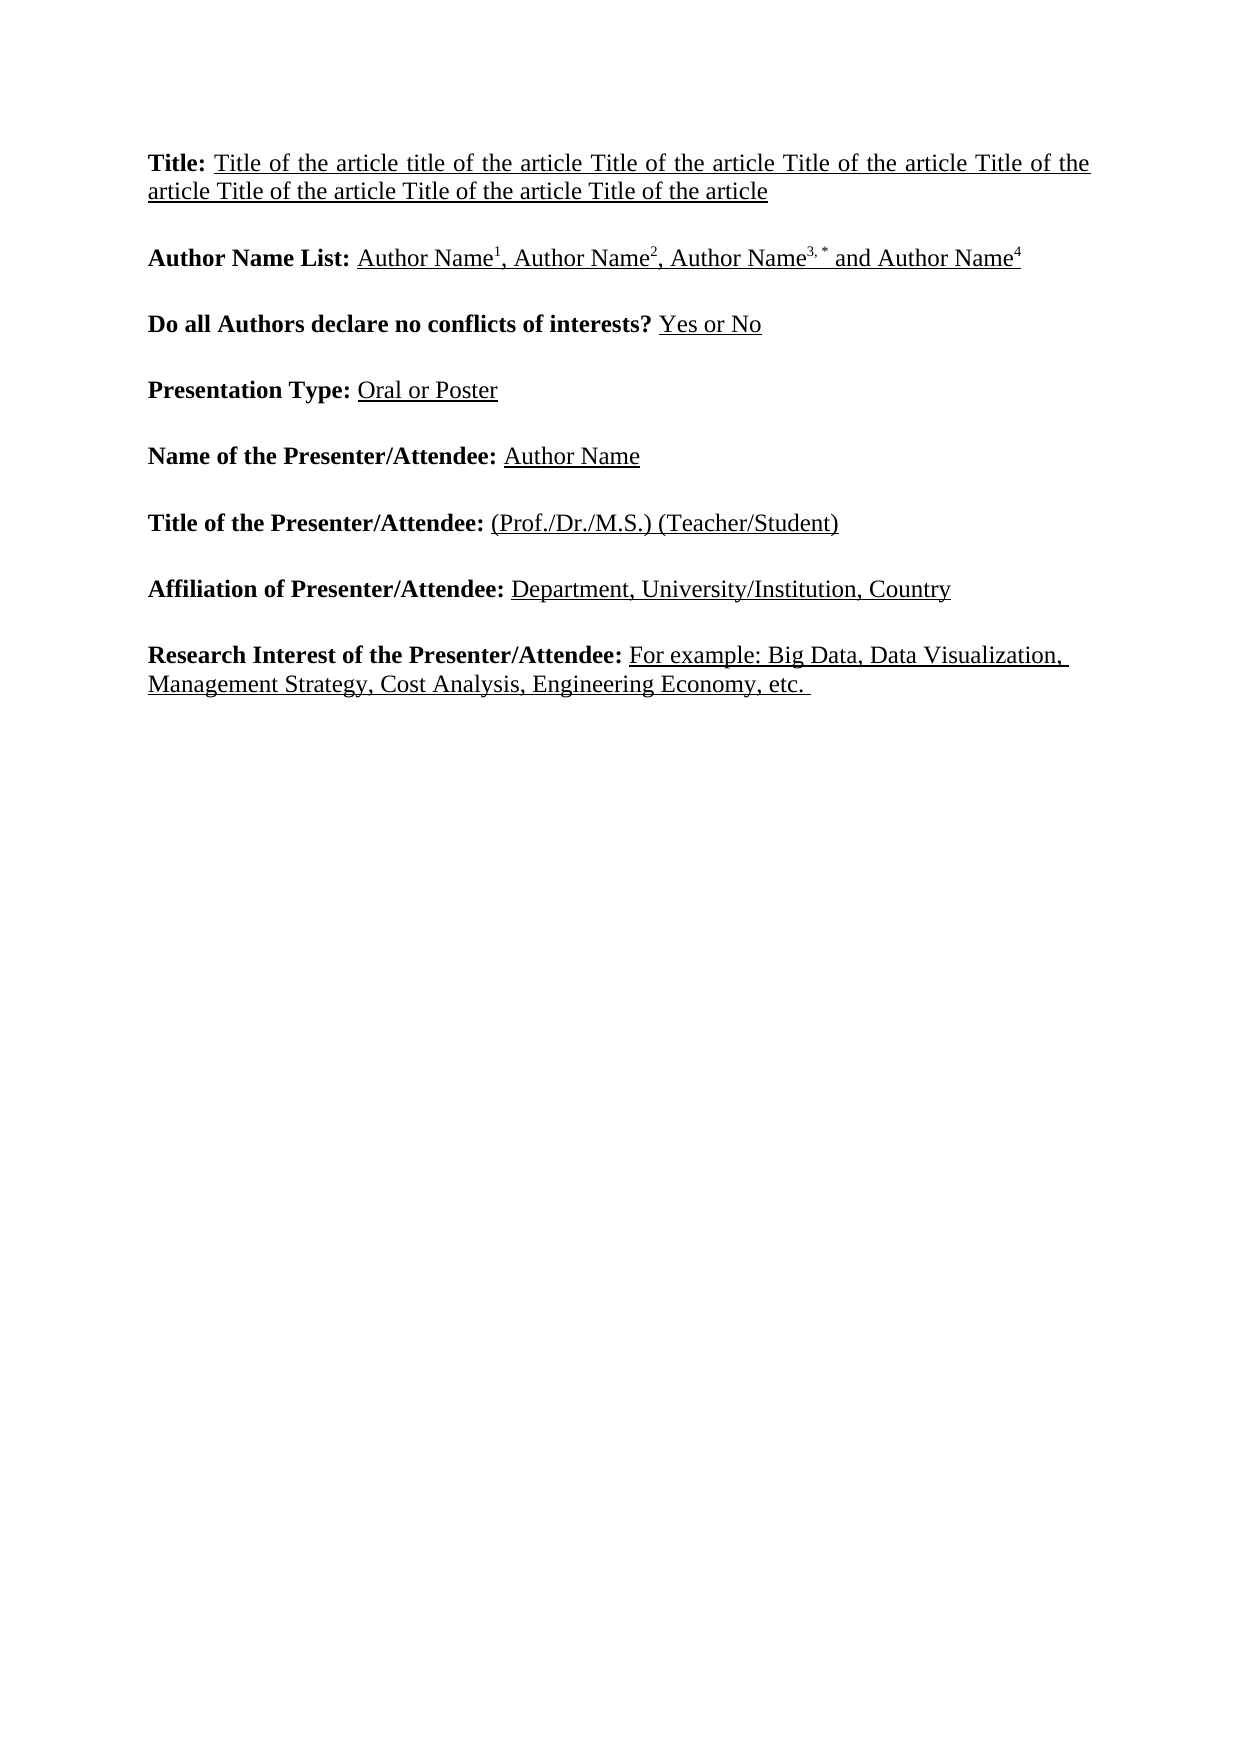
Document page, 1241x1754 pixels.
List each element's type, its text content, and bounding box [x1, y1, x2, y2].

text Title of the Presenter/Attendee: (Prof./Dr./M.S.) (Teacher/Student) [148, 508, 1092, 536]
text Do all Authors declare no conflicts of interests? Yes or No [148, 309, 1092, 338]
text Author Name List: Author Name1, Author Name2, Author Name3, * and Author Name4 [148, 243, 1092, 271]
text Title: Title of the article title of the article Title of the article Title of the article Title of the article Title of the article Title of the article Title of the article [148, 148, 1092, 205]
text Affiliation of Presenter/Attendee: Department, University/Institution, Country [148, 574, 1092, 603]
text Name of the Presenter/Attendee: Author Name [148, 441, 1092, 470]
text Research Interest of the Presenter/Attendee: For example: Big Data, Data Visualization, Management Strategy, Cost Analysis, Engineering Economy, etc. [148, 640, 1092, 698]
text Presentation Type: Oral or Poster [148, 375, 1092, 404]
